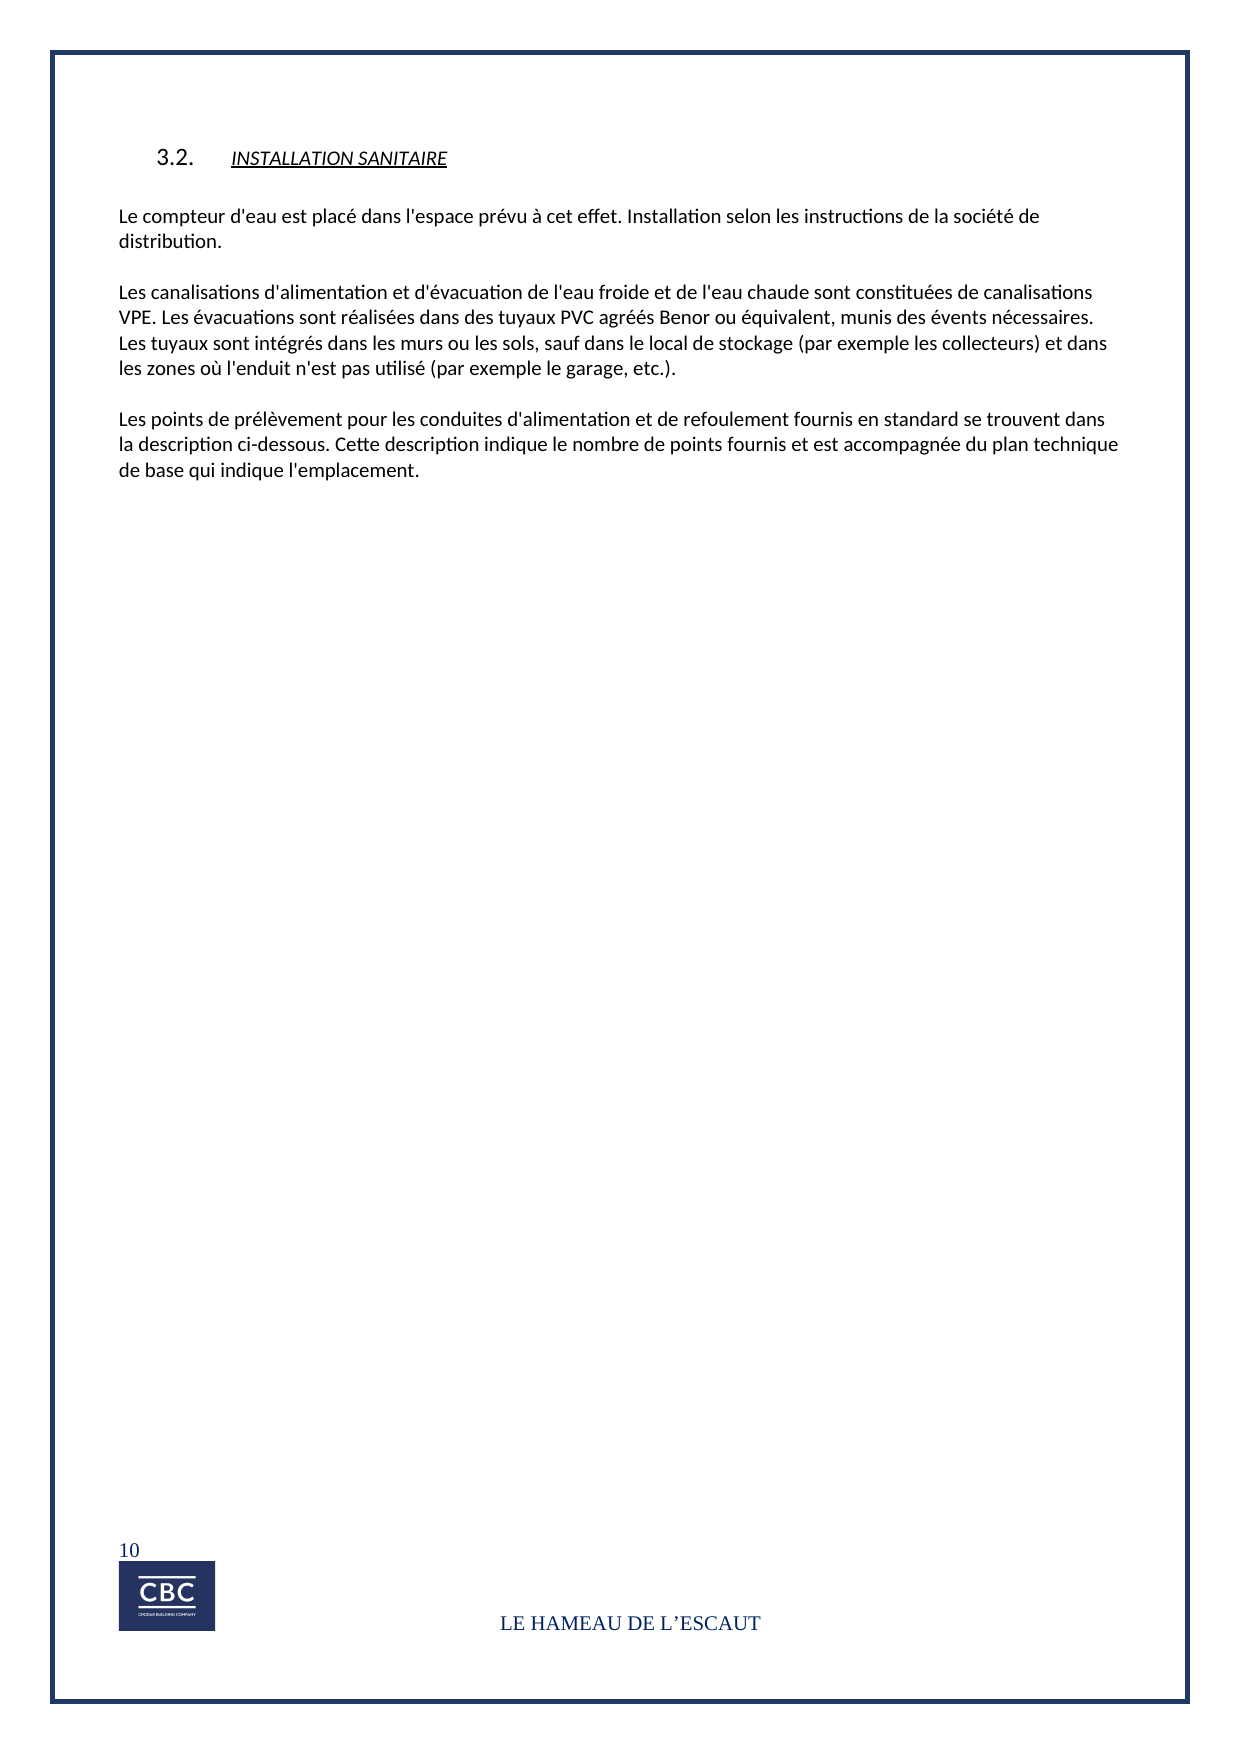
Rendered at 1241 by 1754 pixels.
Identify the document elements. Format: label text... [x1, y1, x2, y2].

text Le compteur d'eau est placé dans l'espace prévu à cet effet. Installation selon les instructions de la société de distribution. [119, 203, 1121, 254]
text Les points de prélèvement pour les conduites d'alimentation et de refoulement fournis en standard se trouvent dans la description ci-dessous. Cette description indique le nombre de points fournis et est accompagnée du plan technique de base qui indique l'emplacement. [119, 406, 1121, 482]
subtitle INSTALLATION SANITAIRE [156, 141, 1121, 171]
text Les canalisations d'alimentation et d'évacuation de l'eau froide et de l'eau chaude sont constituées de canalisations VPE. Les évacuations sont réalisées dans des tuyaux PVC agréés Benor ou équivalent, munis des évents nécessaires. Les tuyaux sont intégrés dans les murs ou les sols, sauf dans le local de stockage (par exemple les collecteurs) et dans les zones où l'enduit n'est pas utilisé (par exemple le garage, etc.). [119, 279, 1121, 381]
